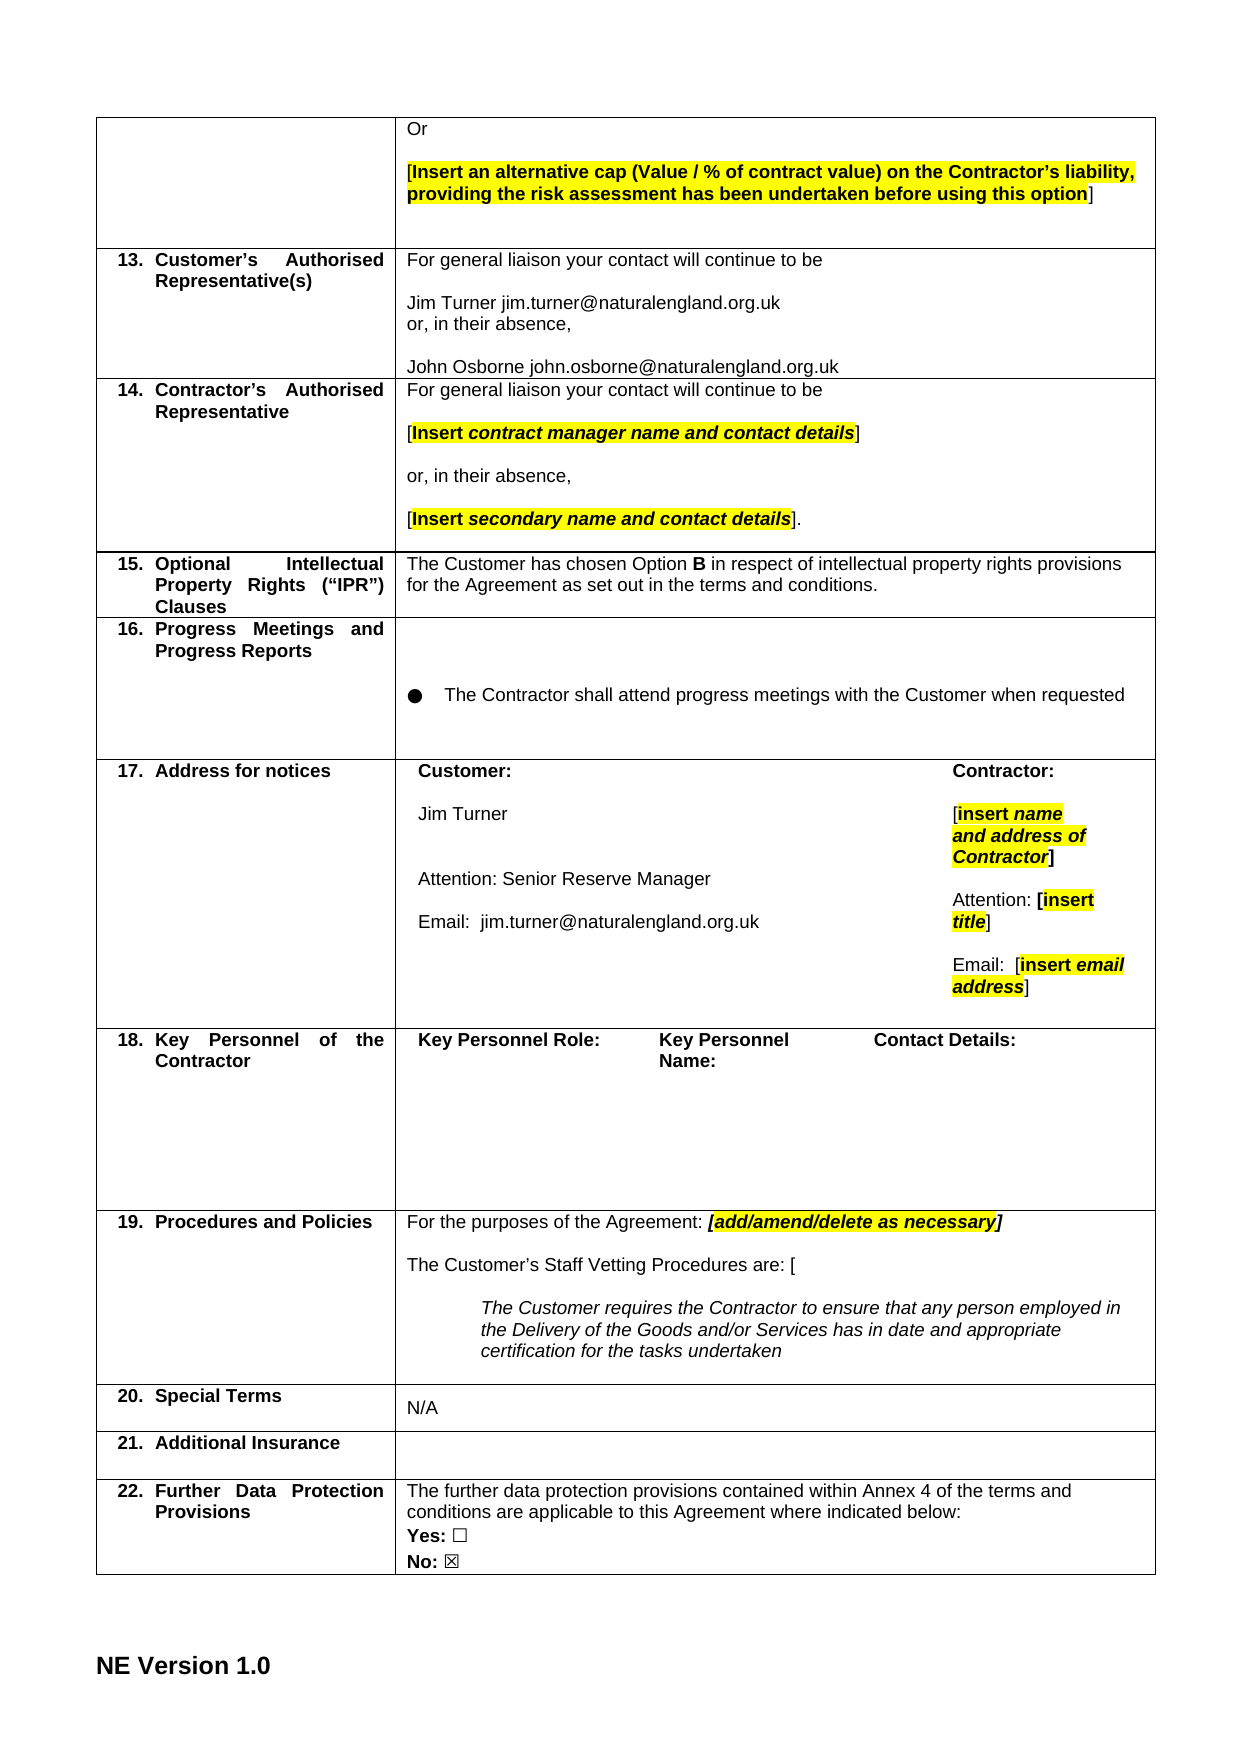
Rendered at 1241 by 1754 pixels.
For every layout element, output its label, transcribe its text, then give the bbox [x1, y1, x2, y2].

table_cell Additional Insurance [97, 1432, 395, 1479]
table_cell For general liaison your contact will continue to be Jim Turner jim.turner@naturalengland.org.uk or, in their absence, John Osborne john.osborne@naturalengland.org.uk [396, 249, 1155, 378]
table_cell Contractor’s Authorised Representative [97, 379, 395, 551]
table_cell [396, 1029, 1155, 1210]
table_cell The further data protection provisions contained within Annex 4 of the terms and conditions are applicable to this Agreement where indicated below: Yes: No: [396, 1480, 1155, 1574]
table_cell Procedures and Policies [97, 1211, 395, 1383]
table_cell Address for notices [97, 760, 395, 1028]
table_cell Customer’s Authorised Representative(s) [97, 249, 395, 378]
table_cell For the purposes of the Agreement: [add/amend/delete as necessary] The Customer’s Staff Vetting Procedures are: [ The Customer requires the Contractor to ensure that any person employed in the Delivery of the Goods and/or Services has in date and appropriate certification for the tasks undertaken [396, 1211, 1155, 1383]
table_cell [396, 118, 1155, 247]
table_cell The Contractor shall attend progress meetings with the Customer when requested [396, 618, 1155, 759]
table_cell The Customer has chosen Option B in respect of intellectual property rights provisions for the Agreement as set out in the terms and conditions. [396, 553, 1155, 617]
table_cell [396, 760, 1155, 1028]
table_cell N/A [396, 1385, 1155, 1431]
table_cell For general liaison your contact will continue to be [Insert contract manager name and contact details] or, in their absence, [Insert secondary name and contact details]. [396, 379, 1155, 551]
table_cell [396, 1432, 1155, 1479]
table_cell Progress Meetings and Progress Reports [97, 618, 395, 759]
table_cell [97, 118, 395, 247]
table_cell Optional Intellectual Property Rights (“IPR”) Clauses [97, 553, 395, 617]
table_cell Further Data Protection Provisions [97, 1480, 395, 1574]
table_cell Special Terms [97, 1385, 395, 1431]
table_cell Key Personnel of the Contractor [97, 1029, 395, 1210]
